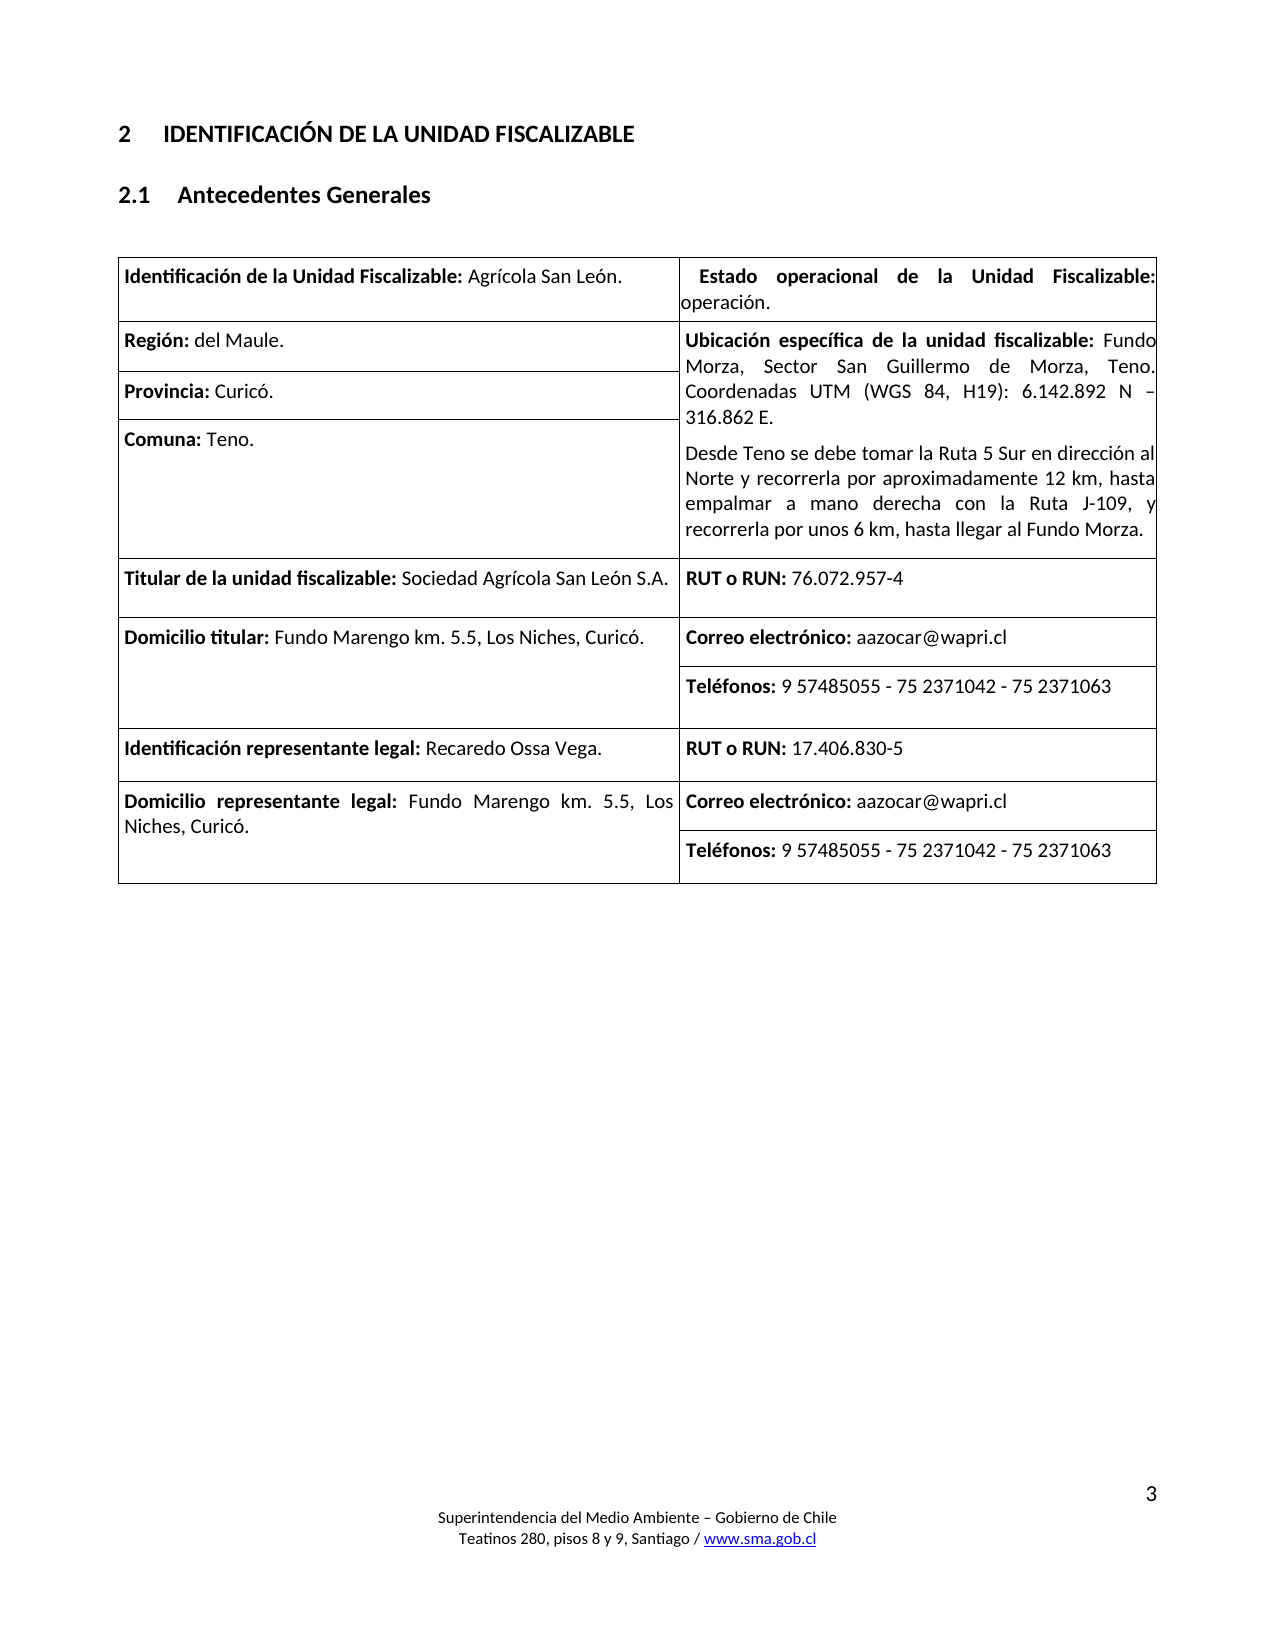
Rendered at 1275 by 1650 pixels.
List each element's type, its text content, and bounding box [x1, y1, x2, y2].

table_header Estado operacional de la Unidad Fiscalizable: operación. [680, 258, 1156, 321]
table_cell Provincia: Curicó. [119, 372, 679, 419]
table_cell Región: del Maule. [119, 322, 679, 371]
table_cell RUT o RUN: 76.072.957-4 [680, 559, 1156, 617]
subtitle Antecedentes Generales [118, 179, 1157, 210]
table_header Identificación de la Unidad Fiscalizable: Agrícola San León. [119, 258, 679, 321]
table_cell Correo electrónico: aazocar@wapri.cl [680, 618, 1156, 666]
table_cell Titular de la unidad fiscalizable: Sociedad Agrícola San León S.A. [119, 559, 679, 617]
table_cell Domicilio titular: Fundo Marengo km. 5.5, Los Niches, Curicó. [119, 618, 679, 728]
table_cell Teléfonos: 9 57485055 - 75 2371042 - 75 2371063 [680, 667, 1156, 728]
table_cell Identificación representante legal: Recaredo Ossa Vega. [119, 729, 679, 781]
table_cell Ubicación específica de la unidad fiscalizable: Fundo Morza, Sector San Guillermo de Morza, Teno. Coordenadas UTM (WGS 84, H19): 6.142.892 N – 316.862 E. Desde Teno se debe tomar la Ruta 5 Sur en dirección al Norte y recorrerla por aproximadamente 12 km, hasta empalmar a mano derecha con la Ruta J-109, y recorrerla por unos 6 km, hasta llegar al Fundo Morza. [680, 322, 1156, 558]
text IDENTIFICACIÓN DE LA UNIDAD FISCALIZABLE [118, 118, 1157, 149]
table_cell Domicilio representante legal: Fundo Marengo km. 5.5, Los Niches, Curicó. [119, 782, 679, 883]
table_cell Correo electrónico: aazocar@wapri.cl [680, 782, 1156, 830]
table_cell Teléfonos: 9 57485055 - 75 2371042 - 75 2371063 [680, 831, 1156, 883]
table_cell RUT o RUN: 17.406.830-5 [680, 729, 1156, 781]
table_cell Comuna: Teno. [119, 420, 679, 558]
